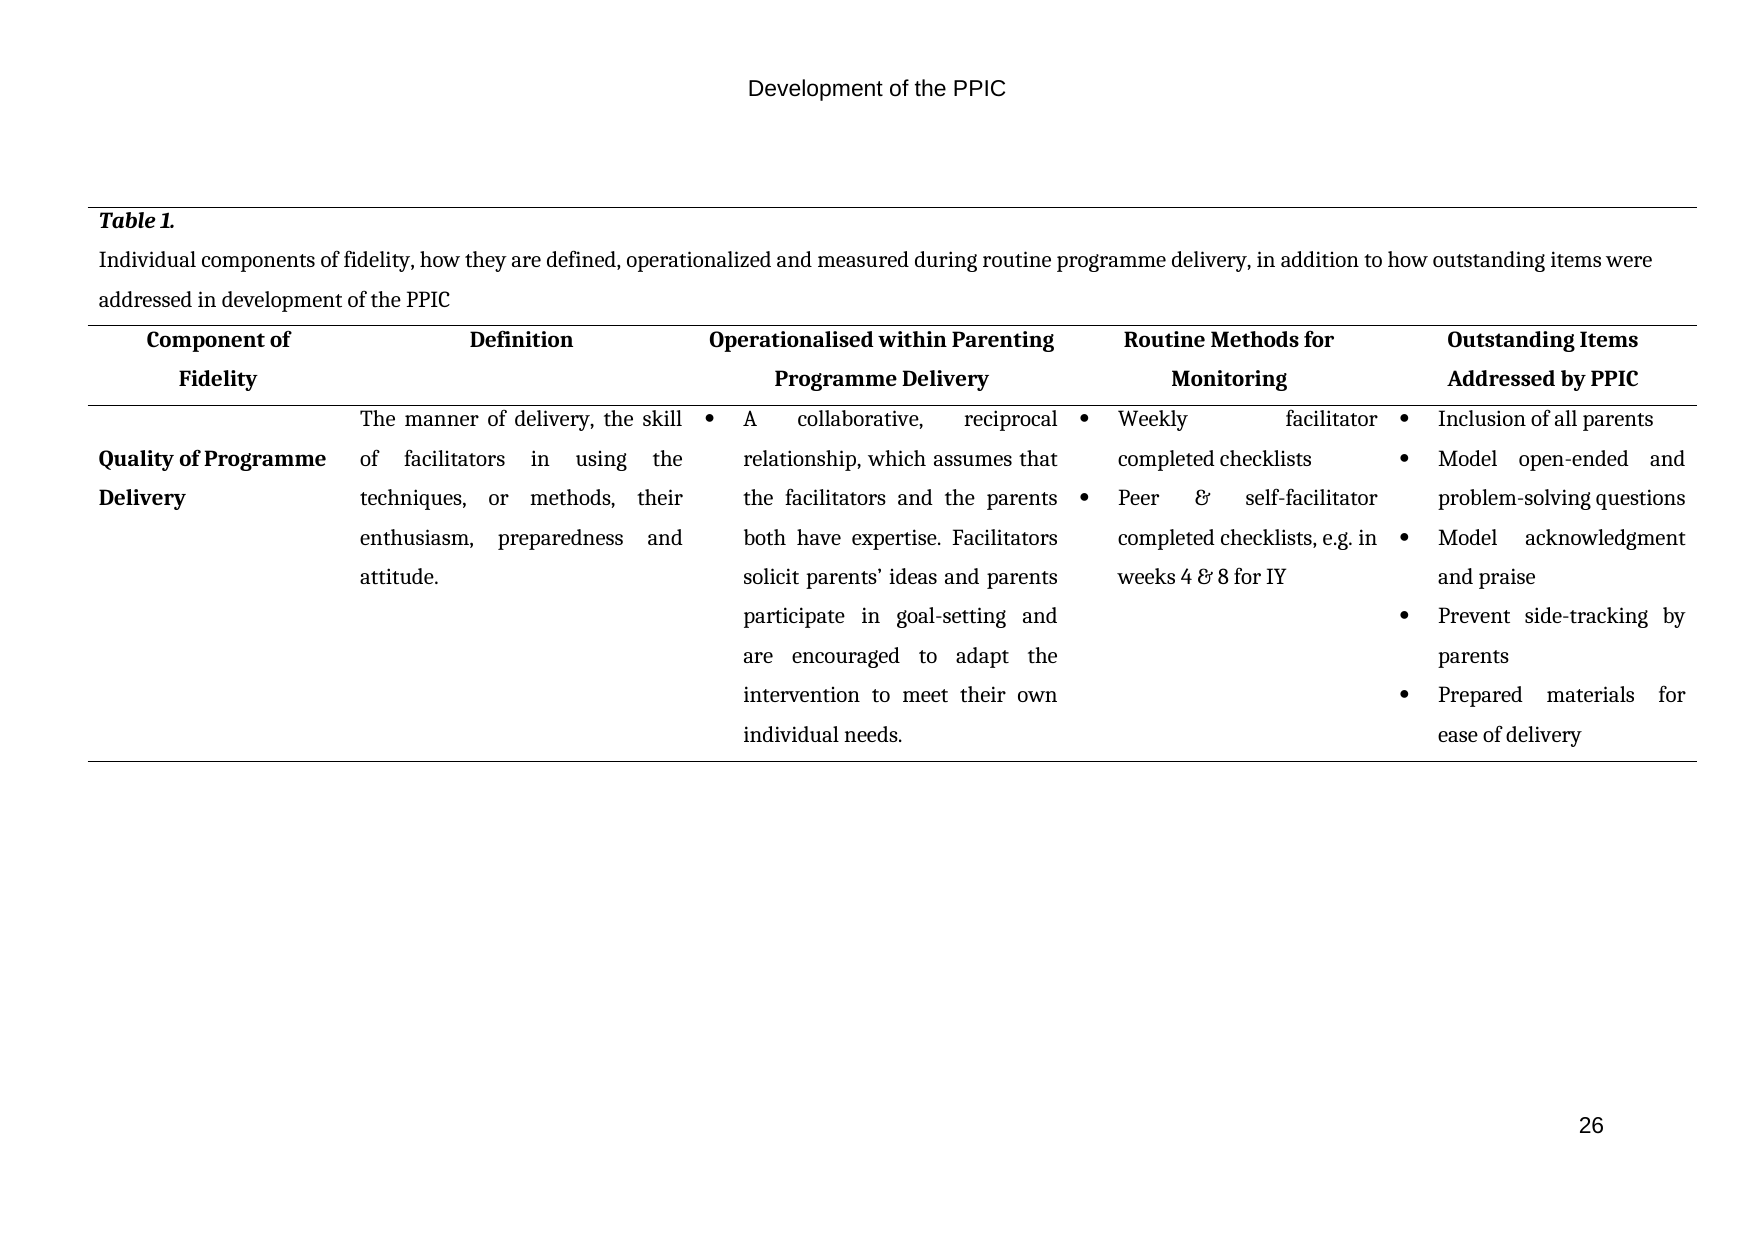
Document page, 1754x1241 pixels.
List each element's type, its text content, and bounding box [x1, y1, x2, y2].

table_cell Operationalised within Parenting Programme Delivery [694, 326, 1069, 405]
table_cell Routine Methods for Monitoring [1069, 326, 1389, 405]
table_cell Outstanding Items Addressed by PPIC [1389, 326, 1697, 405]
table_cell Weekly facilitator completed checklists Peer & self-facilitator completed checklists, e.g. in weeks 4 & 8 for IY [1069, 406, 1389, 761]
table_cell A collaborative, reciprocal relationship, which assumes that the facilitators and the parents both have expertise. Facilitators solicit parents’ ideas and parents participate in goal-setting and are encouraged to adapt the intervention to meet their own individual needs. Parents are empowered to find their own solutions. Parents are encouraged to help each other, reducing isolation and building support networks, by, for example, making calls to one another during the course Group facilitators phone parents during the course, and contact parents who miss any sessions. [694, 406, 1069, 761]
table_cell Component of Fidelity [88, 326, 349, 405]
table_header Table 1. Individual components of fidelity, how they are defined, operationalized and measured during routine programme delivery, in addition to how outstanding items were addressed in development of the PPIC [88, 208, 1697, 325]
table_cell Quality of Programme Delivery [88, 406, 349, 761]
table_cell The manner of delivery, the skill of facilitators in using the techniques, or methods, their enthusiasm, preparedness and attitude. [349, 406, 694, 761]
table_cell Inclusion of all parents Model open-ended and problem-solving questions Model acknowledgment and praise Prevent side-tracking by parents Prepared materials for ease of delivery [1389, 406, 1697, 761]
table_cell Definition [349, 326, 694, 405]
